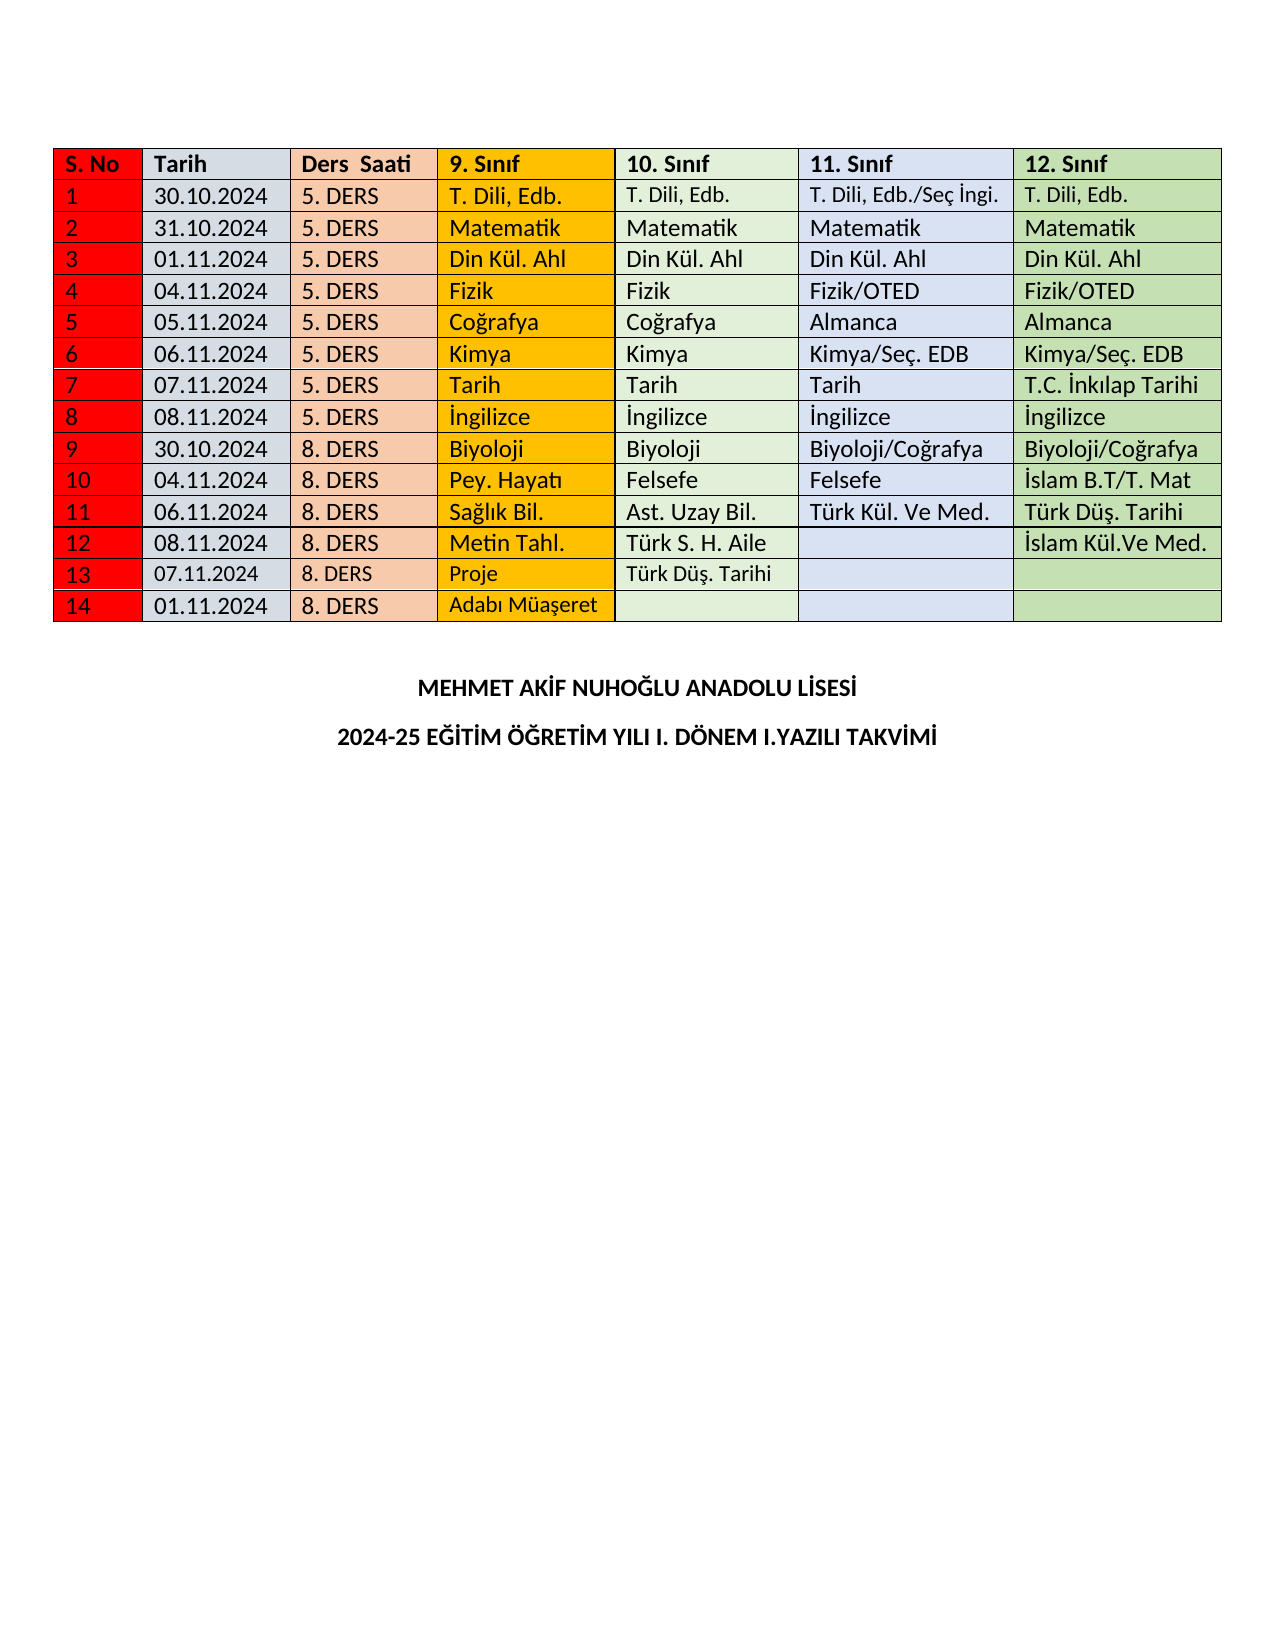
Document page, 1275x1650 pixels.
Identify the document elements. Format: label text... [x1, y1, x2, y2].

table_cell Matematik [616, 212, 798, 242]
table_cell Sağlık Bil. [438, 496, 614, 526]
table_cell [1014, 591, 1221, 621]
table_cell Din Kül. Ahl [438, 243, 614, 274]
table_cell Fizik [616, 275, 798, 305]
table_cell 30.10.2024 [143, 180, 290, 211]
table_header 11. Sınıf [799, 149, 1013, 179]
table_cell 07.11.2024 [143, 559, 290, 589]
table_cell İngilizce [438, 401, 614, 432]
table_cell Fizik/OTED [799, 275, 1013, 305]
table_cell 04.11.2024 [143, 275, 290, 305]
table_cell Kimya/Seç. EDB [1014, 338, 1221, 368]
table_cell 12 [54, 528, 142, 558]
table_cell İngilizce [616, 401, 798, 432]
table_cell 7 [54, 370, 142, 400]
table_cell 8. DERS [291, 591, 437, 621]
table_cell T. Dili, Edb./Seç İngi. [799, 180, 1013, 211]
table_cell 14 [54, 591, 142, 621]
table_cell 11 [54, 496, 142, 526]
table_cell Tarih [616, 370, 798, 400]
table_header 10. Sınıf [616, 149, 798, 179]
table_cell İslam Kül.Ve Med. [1014, 528, 1221, 558]
table_cell 3 [54, 243, 142, 274]
text MEHMET AKİF NUHOĞLU ANADOLU LİSESİ [148, 672, 1127, 702]
table_cell 08.11.2024 [143, 401, 290, 432]
table_cell Felsefe [616, 464, 798, 495]
table_cell Metin Tahl. [438, 528, 614, 558]
table_cell 5. DERS [291, 212, 437, 242]
table_cell T. Dili, Edb. [438, 180, 614, 211]
table_cell 5. DERS [291, 370, 437, 400]
table_cell Kimya [616, 338, 798, 368]
table_cell 10 [54, 464, 142, 495]
table_header Tarih [143, 149, 290, 179]
table_cell 31.10.2024 [143, 212, 290, 242]
table_cell 13 [54, 559, 142, 589]
table_cell 5 [54, 306, 142, 337]
table_cell Biyoloji/Coğrafya [1014, 433, 1221, 463]
table_cell 07.11.2024 [143, 370, 290, 400]
table_cell 8. DERS [291, 559, 437, 589]
table_cell Din Kül. Ahl [1014, 243, 1221, 274]
table_header Ders Saati [291, 149, 437, 179]
table_cell Almanca [799, 306, 1013, 337]
table_cell Kimya [438, 338, 614, 368]
table_cell İngilizce [1014, 401, 1221, 432]
table_cell Biyoloji/Coğrafya [799, 433, 1013, 463]
table_cell 4 [54, 275, 142, 305]
table_cell [799, 528, 1013, 558]
table_cell Tarih [799, 370, 1013, 400]
table_cell Felsefe [799, 464, 1013, 495]
table_cell 8. DERS [291, 496, 437, 526]
table_cell 5. DERS [291, 306, 437, 337]
table_cell 5. DERS [291, 243, 437, 274]
table_cell Ast. Uzay Bil. [616, 496, 798, 526]
table_cell 5. DERS [291, 180, 437, 211]
text 2024-25 EĞİTİM ÖĞRETİM YILI I. DÖNEM I.YAZILI TAKVİMİ [148, 721, 1127, 752]
table_cell 8. DERS [291, 464, 437, 495]
table_cell Fizik/OTED [1014, 275, 1221, 305]
table_cell 1 [54, 180, 142, 211]
table_header 12. Sınıf [1014, 149, 1221, 179]
table_cell Din Kül. Ahl [799, 243, 1013, 274]
table_cell Tarih [438, 370, 614, 400]
table_cell 6 [54, 338, 142, 368]
table_cell 5. DERS [291, 338, 437, 368]
table_cell 01.11.2024 [143, 591, 290, 621]
table_cell 8. DERS [291, 528, 437, 558]
table_cell Almanca [1014, 306, 1221, 337]
table_cell İslam B.T/T. Mat [1014, 464, 1221, 495]
table_cell T. Dili, Edb. [616, 180, 798, 211]
table_cell Türk Düş. Tarihi [616, 559, 798, 589]
table_cell Coğrafya [616, 306, 798, 337]
table_cell Türk Kül. Ve Med. [799, 496, 1013, 526]
table_cell Adabı Müaşeret [438, 591, 614, 621]
table_cell Biyoloji [438, 433, 614, 463]
table_cell Pey. Hayatı [438, 464, 614, 495]
table_cell Fizik [438, 275, 614, 305]
table_cell 08.11.2024 [143, 528, 290, 558]
table_cell [799, 559, 1013, 589]
table_cell [799, 591, 1013, 621]
table_cell Din Kül. Ahl [616, 243, 798, 274]
table_cell 8 [54, 401, 142, 432]
table_header 9. Sınıf [438, 149, 614, 179]
table_cell 05.11.2024 [143, 306, 290, 337]
table_cell Matematik [799, 212, 1013, 242]
table_cell Biyoloji [616, 433, 798, 463]
table_header S. No [54, 149, 142, 179]
table_cell Coğrafya [438, 306, 614, 337]
table_cell 01.11.2024 [143, 243, 290, 274]
table_cell [616, 591, 798, 621]
table_cell 5. DERS [291, 275, 437, 305]
table_cell 30.10.2024 [143, 433, 290, 463]
table_cell 06.11.2024 [143, 496, 290, 526]
table_cell Matematik [1014, 212, 1221, 242]
table_cell T.C. İnkılap Tarihi [1014, 370, 1221, 400]
table_cell İngilizce [799, 401, 1013, 432]
table_cell [1014, 559, 1221, 589]
table_cell 8. DERS [291, 433, 437, 463]
table_cell 2 [54, 212, 142, 242]
table_cell 9 [54, 433, 142, 463]
table_cell 04.11.2024 [143, 464, 290, 495]
table_cell Türk S. H. Aile [616, 528, 798, 558]
table_cell 06.11.2024 [143, 338, 290, 368]
table_cell Türk Düş. Tarihi [1014, 496, 1221, 526]
table_cell T. Dili, Edb. [1014, 180, 1221, 211]
table_cell Proje [438, 559, 614, 589]
table_cell 5. DERS [291, 401, 437, 432]
table_cell Matematik [438, 212, 614, 242]
table_cell Kimya/Seç. EDB [799, 338, 1013, 368]
